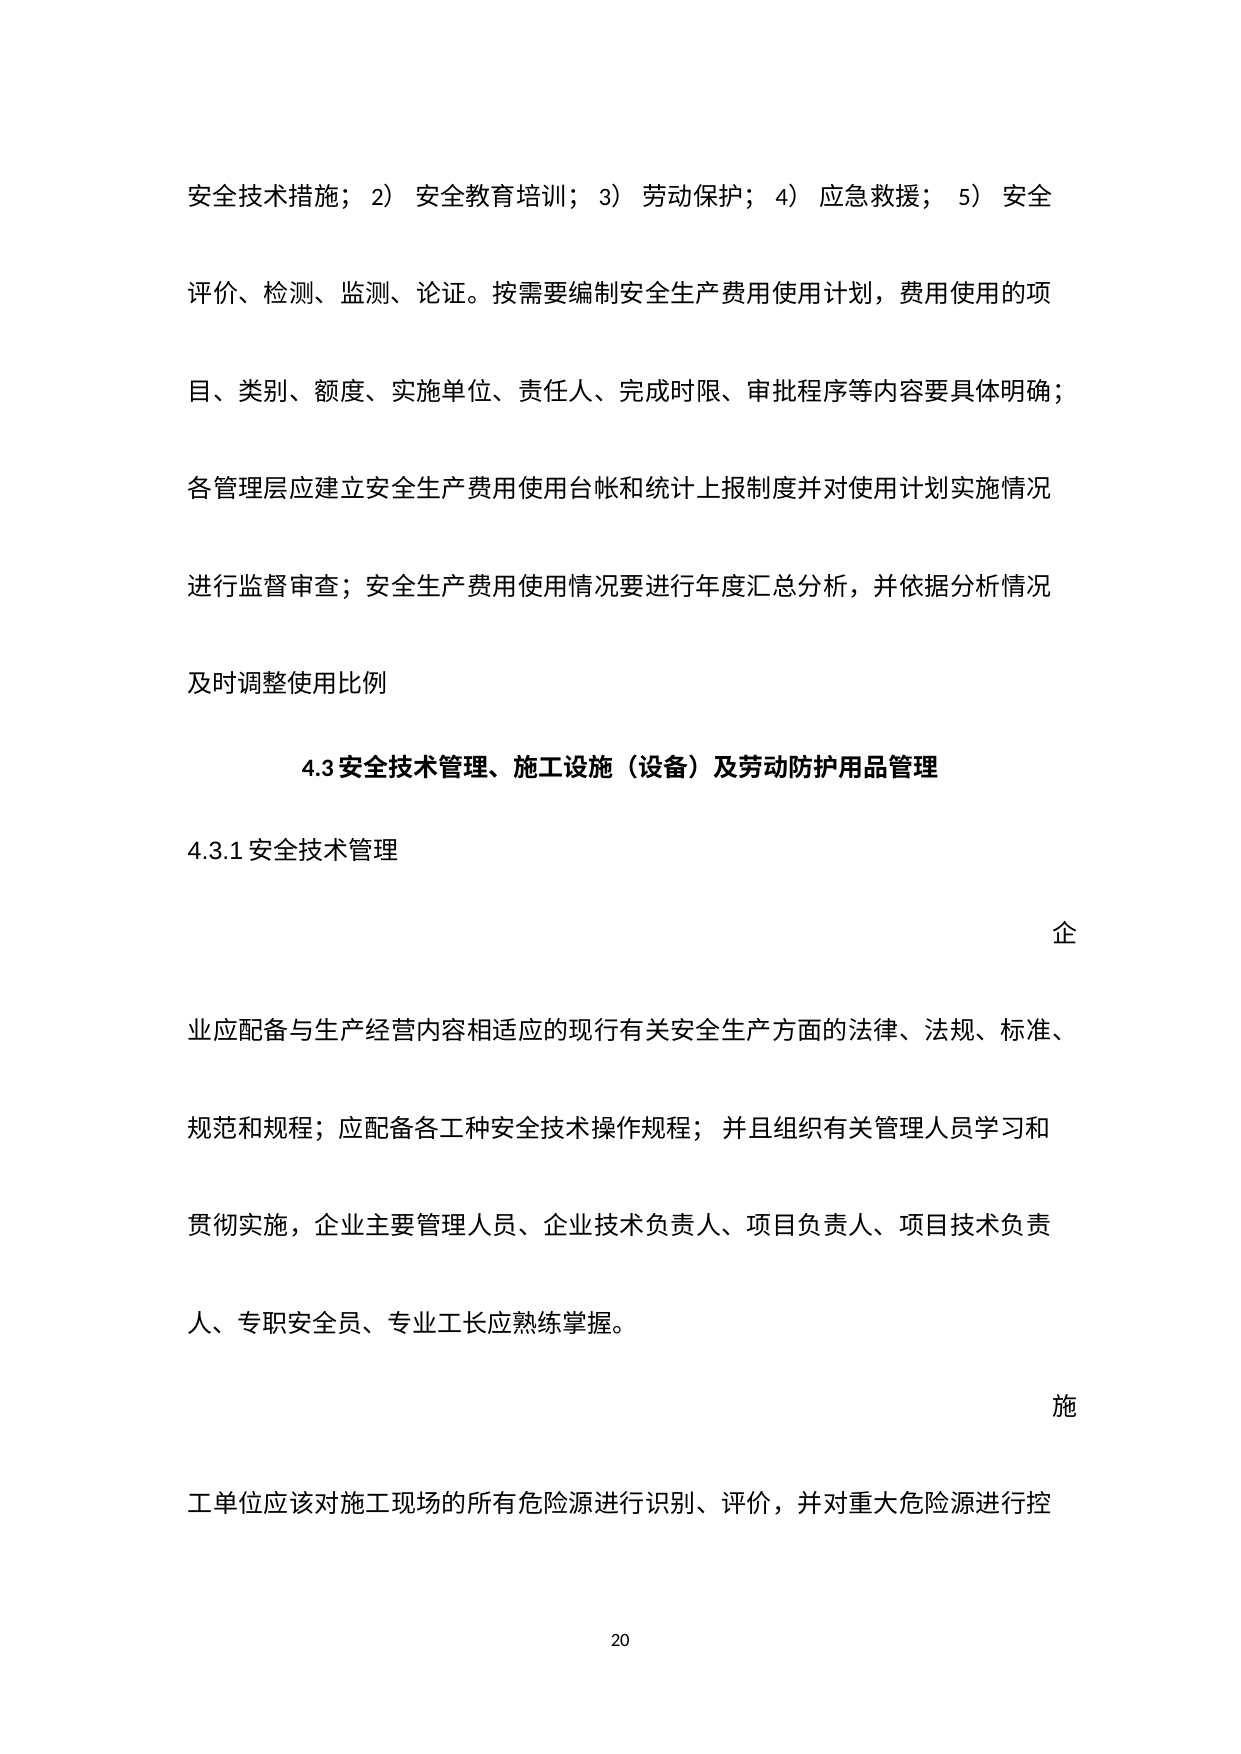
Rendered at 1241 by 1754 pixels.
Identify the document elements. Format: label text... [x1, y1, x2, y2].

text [187, 1372, 1053, 1534]
text 企业应配备与生产经营内容相适应的现行有关安全生产方面的法律、法规、标准、规范和规程；应配备各工种安全技术操作规程； 并且组织有关管理人员学习和贯彻实施，企业主要管理人员、企业技术负责人、项目负责人、项目技术负责人、专职安全员、专业工长应熟练掌握。 [187, 899, 1053, 1354]
text 4.3.1安全技术管理 [187, 816, 1053, 881]
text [187, 162, 1053, 714]
text 4.3安全技术管理、施工设施（设备）及劳动防护用品管理 [187, 733, 1053, 798]
